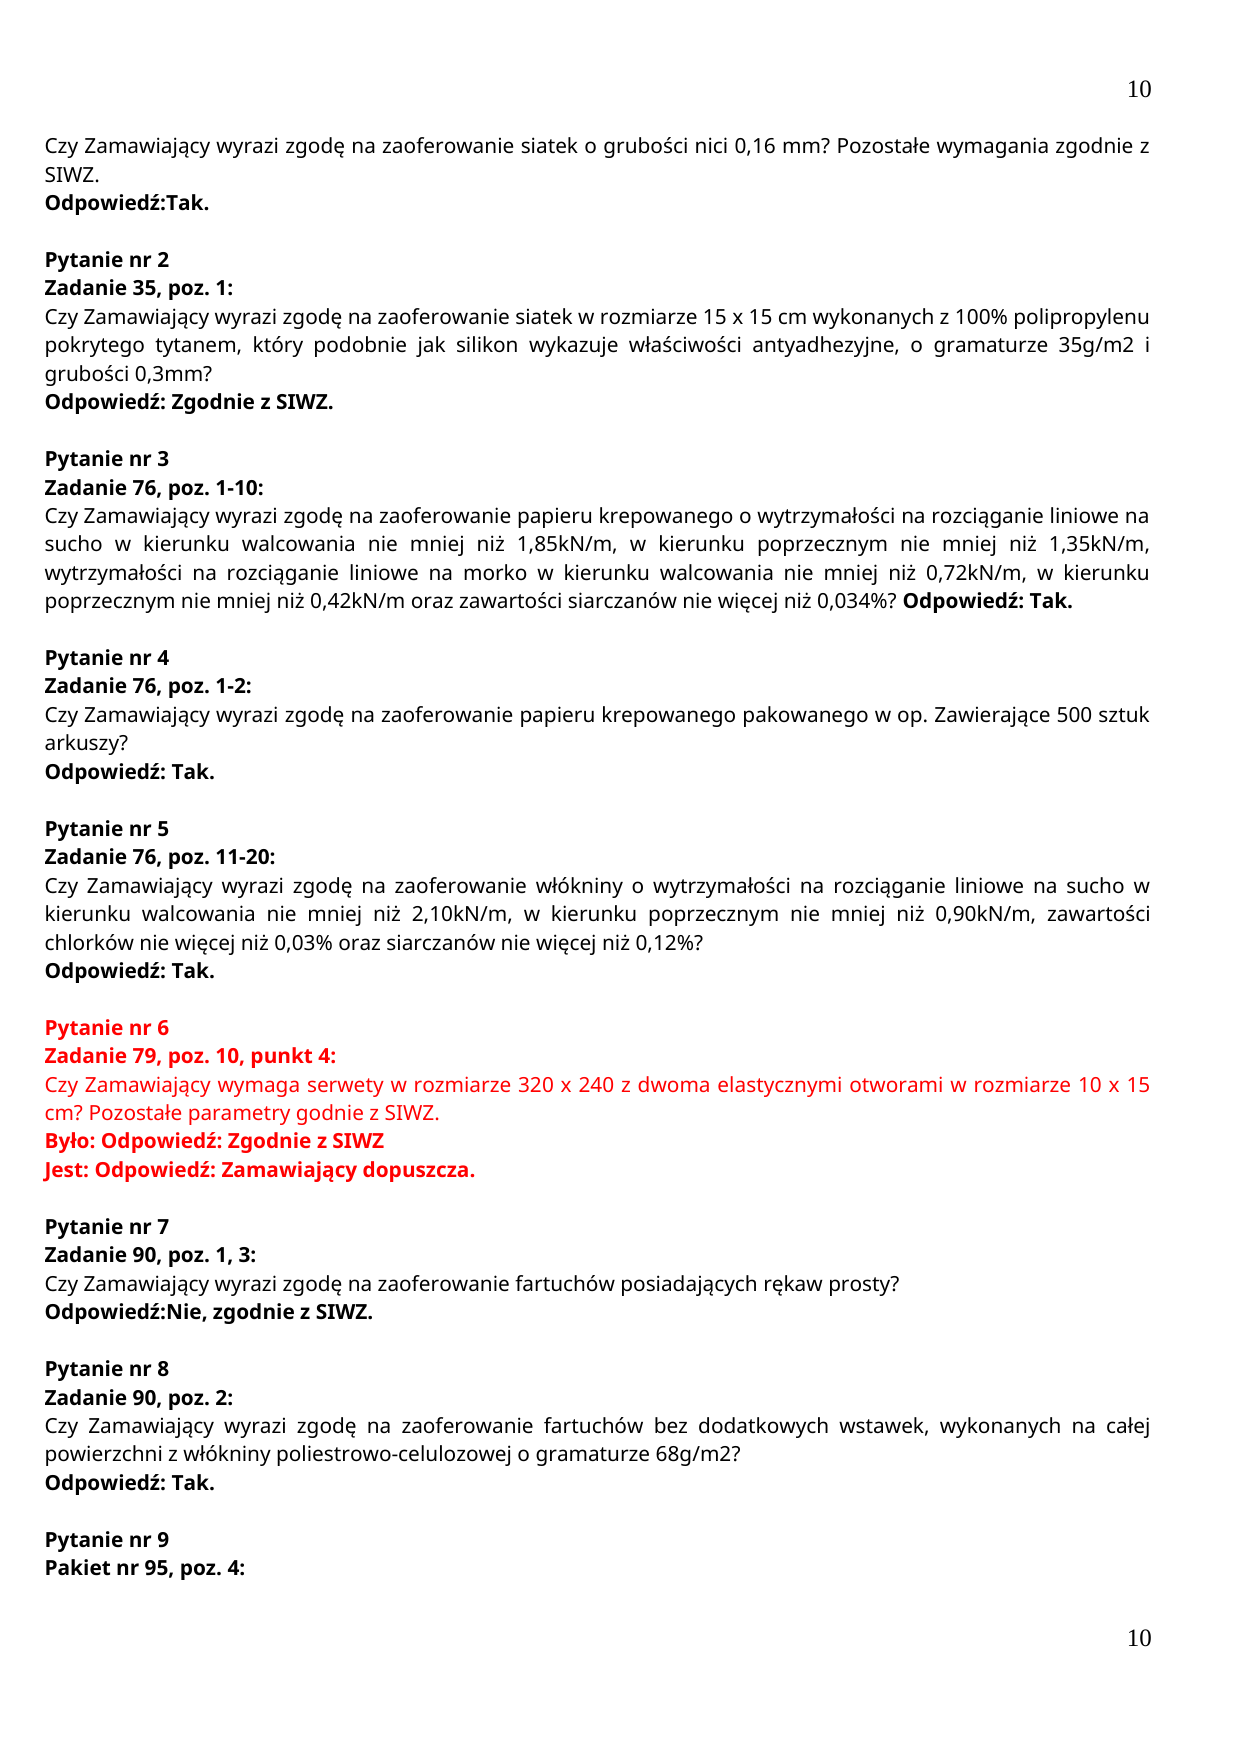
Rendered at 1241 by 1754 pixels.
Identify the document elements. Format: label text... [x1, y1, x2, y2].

text Było: Odpowiedź: Zgodnie z SIWZ [44, 1127, 1152, 1155]
text Czy Zamawiający wyrazi zgodę na zaoferowanie papieru krepowanego o wytrzymałości na rozciąganie liniowe na sucho w kierunku walcowania nie mniej niż 1,85kN/m, w kierunku poprzecznym nie mniej niż 1,35kN/m, wytrzymałości na rozciąganie liniowe na morko w kierunku walcowania nie mniej niż 0,72kN/m, w kierunku poprzecznym nie mniej niż 0,42kN/m oraz zawartości siarczanów nie więcej niż 0,034%? Odpowiedź: Tak. [44, 501, 1152, 615]
text Czy Zamawiający wyrazi zgodę na zaoferowanie fartuchów posiadających rękaw prosty? [44, 1269, 1152, 1297]
text Pakiet nr 95, poz. 4: [44, 1553, 1152, 1582]
text Czy Zamawiający wyrazi zgodę na zaoferowanie siatek w rozmiarze 15 x 15 cm wykonanych z 100% polipropylenu pokrytego tytanem, który podobnie jak silikon wykazuje właściwości antyadhezyjne, o gramaturze 35g/m2 i grubości 0,3mm? [44, 302, 1152, 387]
text Zadanie 76, poz. 11-20: [44, 842, 1152, 871]
text Pytanie nr 2 [44, 245, 1152, 273]
text Zadanie 76, poz. 1-2: [44, 672, 1152, 700]
text Pytanie nr 9 [44, 1525, 1152, 1553]
text Pytanie nr 7 [44, 1212, 1152, 1240]
text Odpowiedź:Tak. [44, 188, 1152, 217]
text Pytanie nr 8 [44, 1354, 1152, 1383]
text Czy Zamawiający wyrazi zgodę na zaoferowanie fartuchów bez dodatkowych wstawek, wykonanych na całej powierzchni z włókniny poliestrowo-celulozowej o gramaturze 68g/m2? [44, 1411, 1152, 1468]
text Jest: Odpowiedź: Zamawiający dopuszcza. [44, 1155, 1152, 1183]
text Czy Zamawiający wymaga serwety w rozmiarze 320 x 240 z dwoma elastycznymi otworami w rozmiarze 10 x 15 cm? Pozostałe parametry godnie z SIWZ. [44, 1070, 1152, 1127]
text Czy Zamawiający wyrazi zgodę na zaoferowanie papieru krepowanego pakowanego w op. Zawierające 500 sztuk arkuszy? [44, 700, 1152, 757]
text Odpowiedź: Tak. [44, 1468, 1152, 1496]
text Czy Zamawiający wyrazi zgodę na zaoferowanie włókniny o wytrzymałości na rozciąganie liniowe na sucho w kierunku walcowania nie mniej niż 2,10kN/m, w kierunku poprzecznym nie mniej niż 0,90kN/m, zawartości chlorków nie więcej niż 0,03% oraz siarczanów nie więcej niż 0,12%? [44, 871, 1152, 956]
text Odpowiedź: Tak. [44, 757, 1152, 785]
text Pytanie nr 4 [44, 643, 1152, 672]
text Pytanie nr 3 [44, 444, 1152, 473]
text Zadanie 79, poz. 10, punkt 4: [44, 1041, 1152, 1070]
text Pytanie nr 5 [44, 814, 1152, 842]
text Pytanie nr 6 [44, 1013, 1152, 1041]
text Czy Zamawiający wyrazi zgodę na zaoferowanie siatek o grubości nici 0,16 mm? Pozostałe wymagania zgodnie z SIWZ. [44, 131, 1152, 188]
text Odpowiedź: Zgodnie z SIWZ. [44, 387, 1152, 416]
text Zadanie 35, poz. 1: [44, 273, 1152, 302]
text Odpowiedź: Tak. [44, 956, 1152, 984]
text Zadanie 90, poz. 1, 3: [44, 1240, 1152, 1269]
text Zadanie 90, poz. 2: [44, 1383, 1152, 1411]
text Odpowiedź:Nie, zgodnie z SIWZ. [44, 1297, 1152, 1326]
text Zadanie 76, poz. 1-10: [44, 473, 1152, 501]
